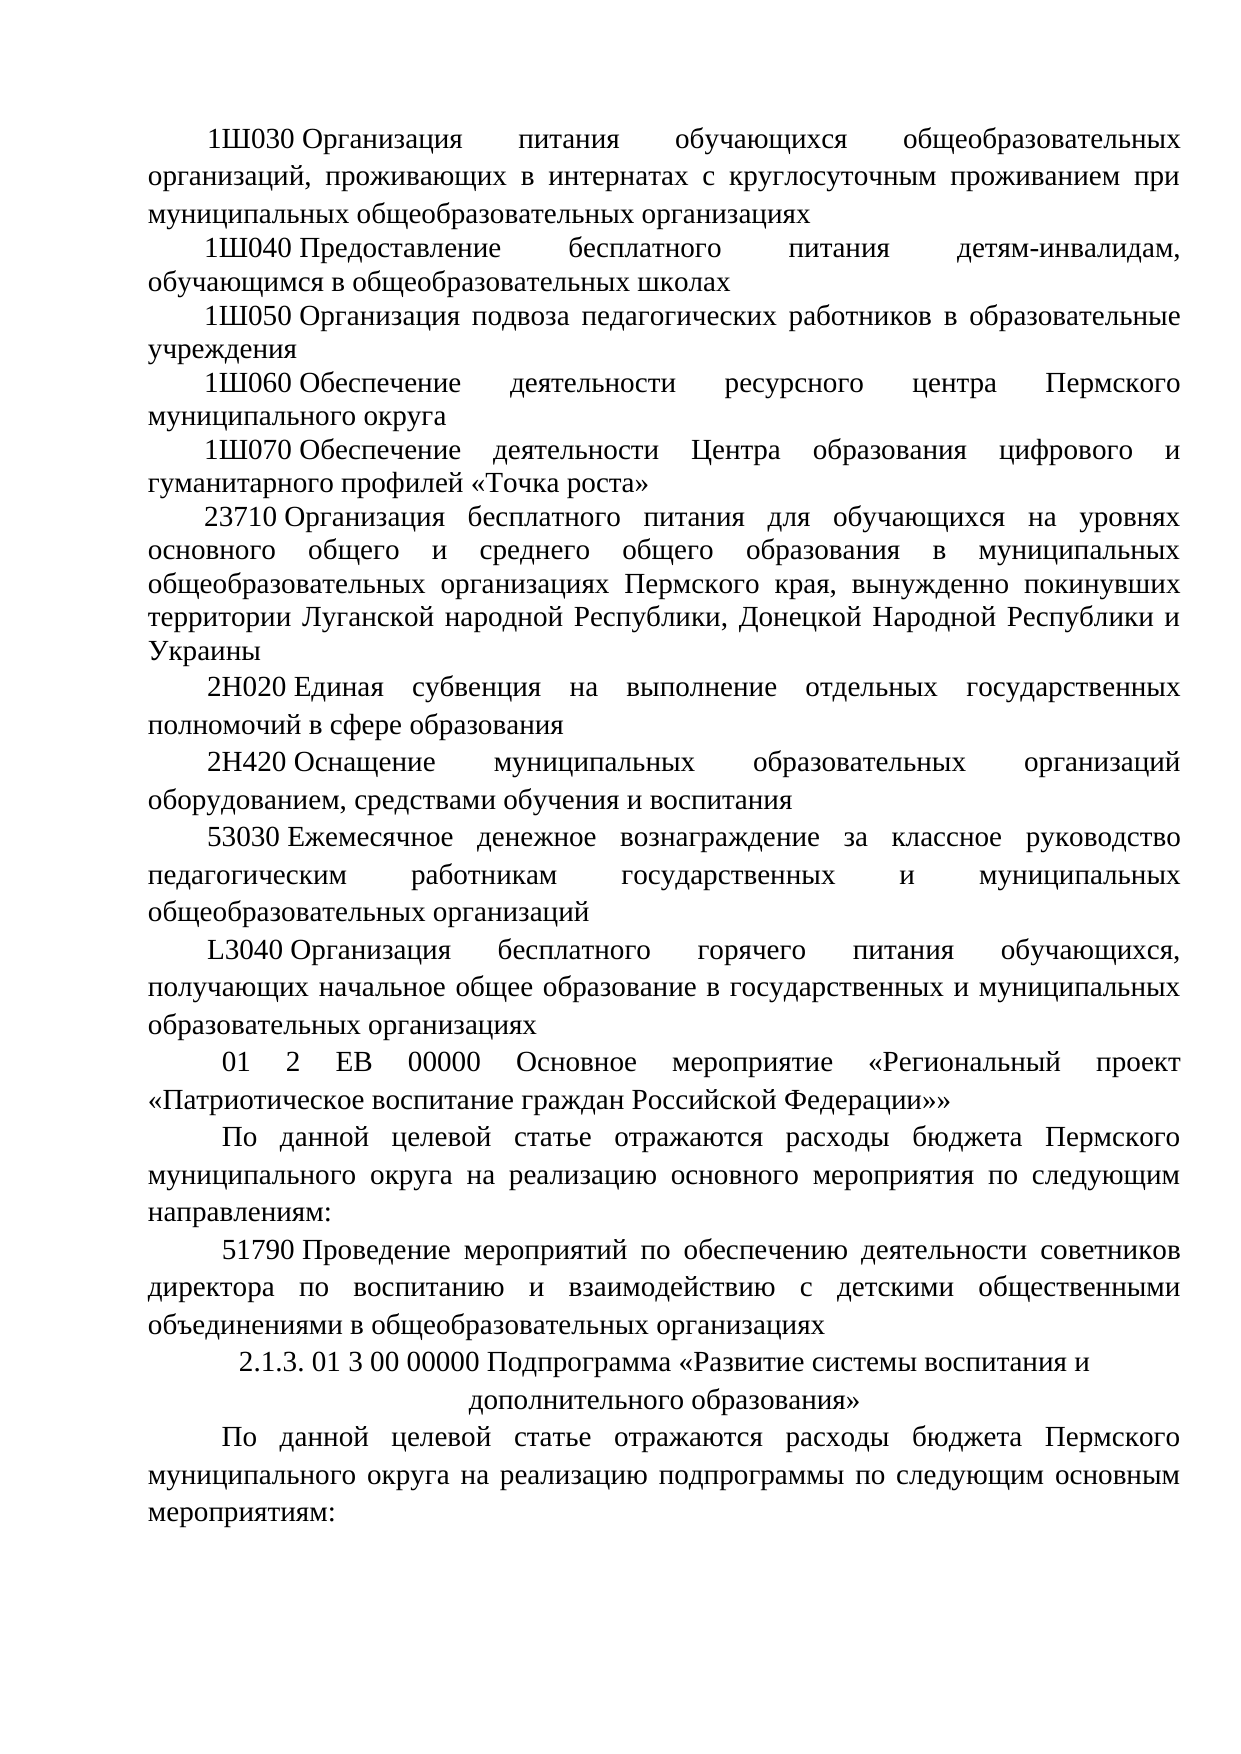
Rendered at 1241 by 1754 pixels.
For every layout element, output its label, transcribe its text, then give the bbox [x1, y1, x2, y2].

text 01 2 ЕВ 00000 Основное мероприятие «Региональный проект «Патриотическое воспитание граждан Российской Федерации»» [148, 1042, 1181, 1117]
text 2.1.3. 01 3 00 00000 Подпрограмма «Развитие системы воспитания и дополнительного образования» [148, 1342, 1181, 1417]
text 2Н420 Оснащение муниципальных образовательных организаций оборудованием, средствами обучения и воспитания [148, 742, 1181, 817]
text 53030 Ежемесячное денежное вознаграждение за классное руководство педагогическим работникам государственных и муниципальных общеобразовательных организаций [148, 817, 1181, 929]
text 2Н020 Единая субвенция на выполнение отдельных государственных полномочий в сфере образования [148, 667, 1181, 742]
text 51790 Проведение мероприятий по обеспечению деятельности советников директора по воспитанию и взаимодействию с детскими общественными объединениями в общеобразовательных организациях [148, 1229, 1181, 1342]
text 1Ш040 Предоставление бесплатного питания детям-инвалидам, обучающимся в общеобразовательных школах [148, 231, 1181, 298]
text 1Ш050 Организация подвоза педагогических работников в образовательные учреждения [148, 298, 1181, 365]
text 23710 Организация бесплатного питания для обучающихся на уровнях основного общего и среднего общего образования в муниципальных общеобразовательных организациях Пермского края, вынужденно покинувших территории Луганской народной Республики, Донецкой Народной Республики и Украины [148, 499, 1181, 667]
text По данной целевой статье отражаются расходы бюджета Пермского муниципального округа на реализацию основного мероприятия по следующим направлениям: [148, 1117, 1181, 1229]
text 1Ш070 Обеспечение деятельности Центра образования цифрового и гуманитарного профилей «Точка роста» [148, 432, 1181, 499]
text По данной целевой статье отражаются расходы бюджета Пермского муниципального округа на реализацию подпрограммы по следующим основным мероприятиям: [148, 1417, 1181, 1529]
text 1Ш030 Организация питания обучающихся общеобразовательных организаций, проживающих в интернатах с круглосуточным проживанием при муниципальных общеобразовательных организациях [148, 118, 1181, 231]
text L3040 Организация бесплатного горячего питания обучающихся, получающих начальное общее образование в государственных и муниципальных образовательных организациях [148, 929, 1181, 1042]
text 1Ш060 Обеспечение деятельности ресурсного центра Пермского муниципального округа [148, 365, 1181, 432]
